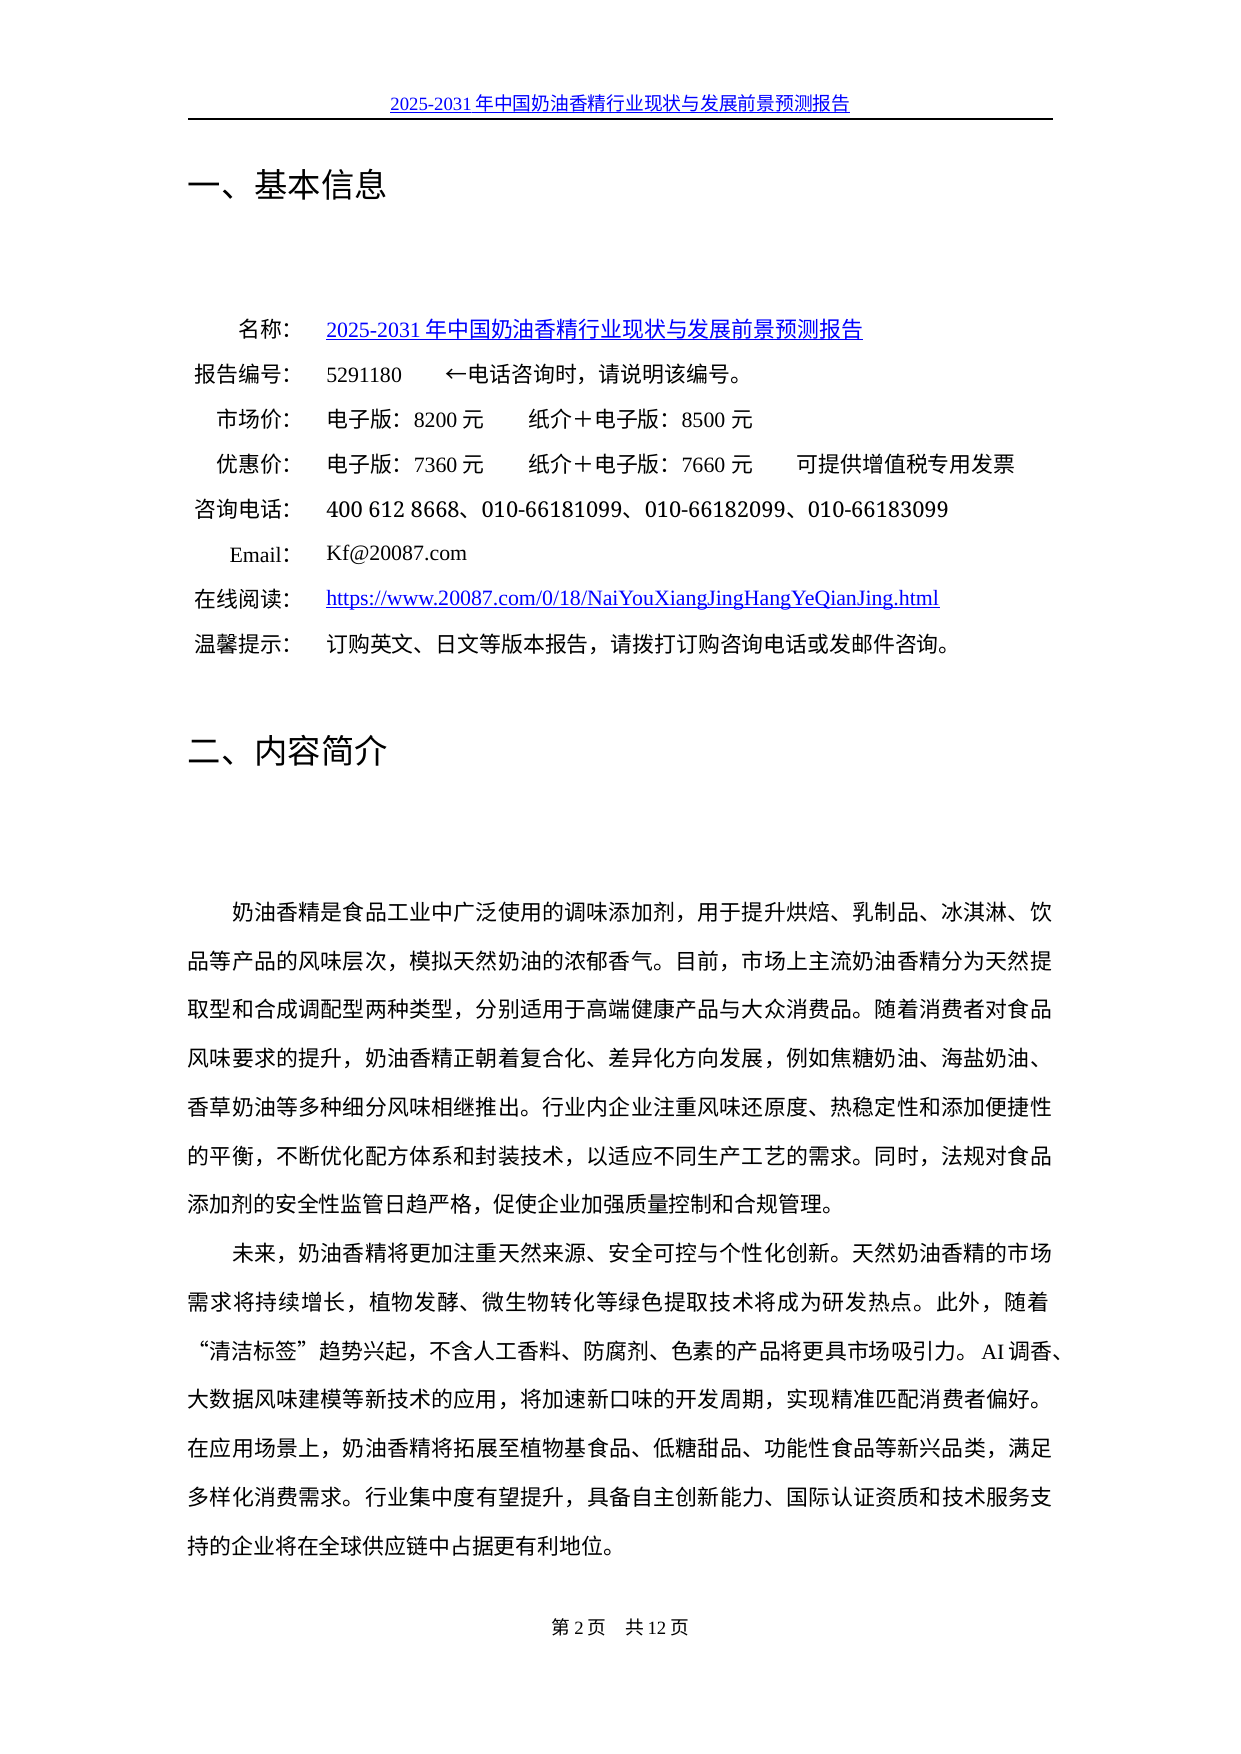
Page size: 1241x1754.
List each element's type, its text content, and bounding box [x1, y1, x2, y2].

table_cell 400 612 8668、010-66181099、010-66182099、010-66183099 [315, 492, 1073, 537]
table_cell [315, 582, 1073, 627]
table_cell 订购英文、日文等版本报告，请拨打订购咨询电话或发邮件咨询。 [315, 627, 1073, 672]
table_cell 咨询电话： [167, 492, 315, 537]
table_cell 报告编号： [167, 357, 315, 402]
table_cell Email： [167, 537, 315, 582]
table_cell 优惠价： [167, 447, 315, 492]
table_cell 在线阅读： [167, 582, 315, 627]
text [187, 894, 1053, 1561]
table_cell 5291180 ←电话咨询时，请说明该编号。 [315, 357, 1073, 402]
table_header 名称： [167, 312, 315, 357]
table_cell 市场价： [167, 402, 315, 447]
table_cell Kf@20087.com [315, 537, 1073, 582]
table_cell 温馨提示： [167, 627, 315, 672]
table_cell 电子版：8200 元 纸介＋电子版：8500 元 [315, 402, 1073, 447]
table_header 2025-2031年中国奶油香精行业现状与发展前景预测报告 [315, 312, 1073, 357]
title 二、内容简介 [187, 717, 1053, 782]
title 一、基本信息 [187, 150, 1053, 215]
table_cell 电子版：7360 元 纸介＋电子版：7660 元 可提供增值税专用发票 [315, 447, 1073, 492]
